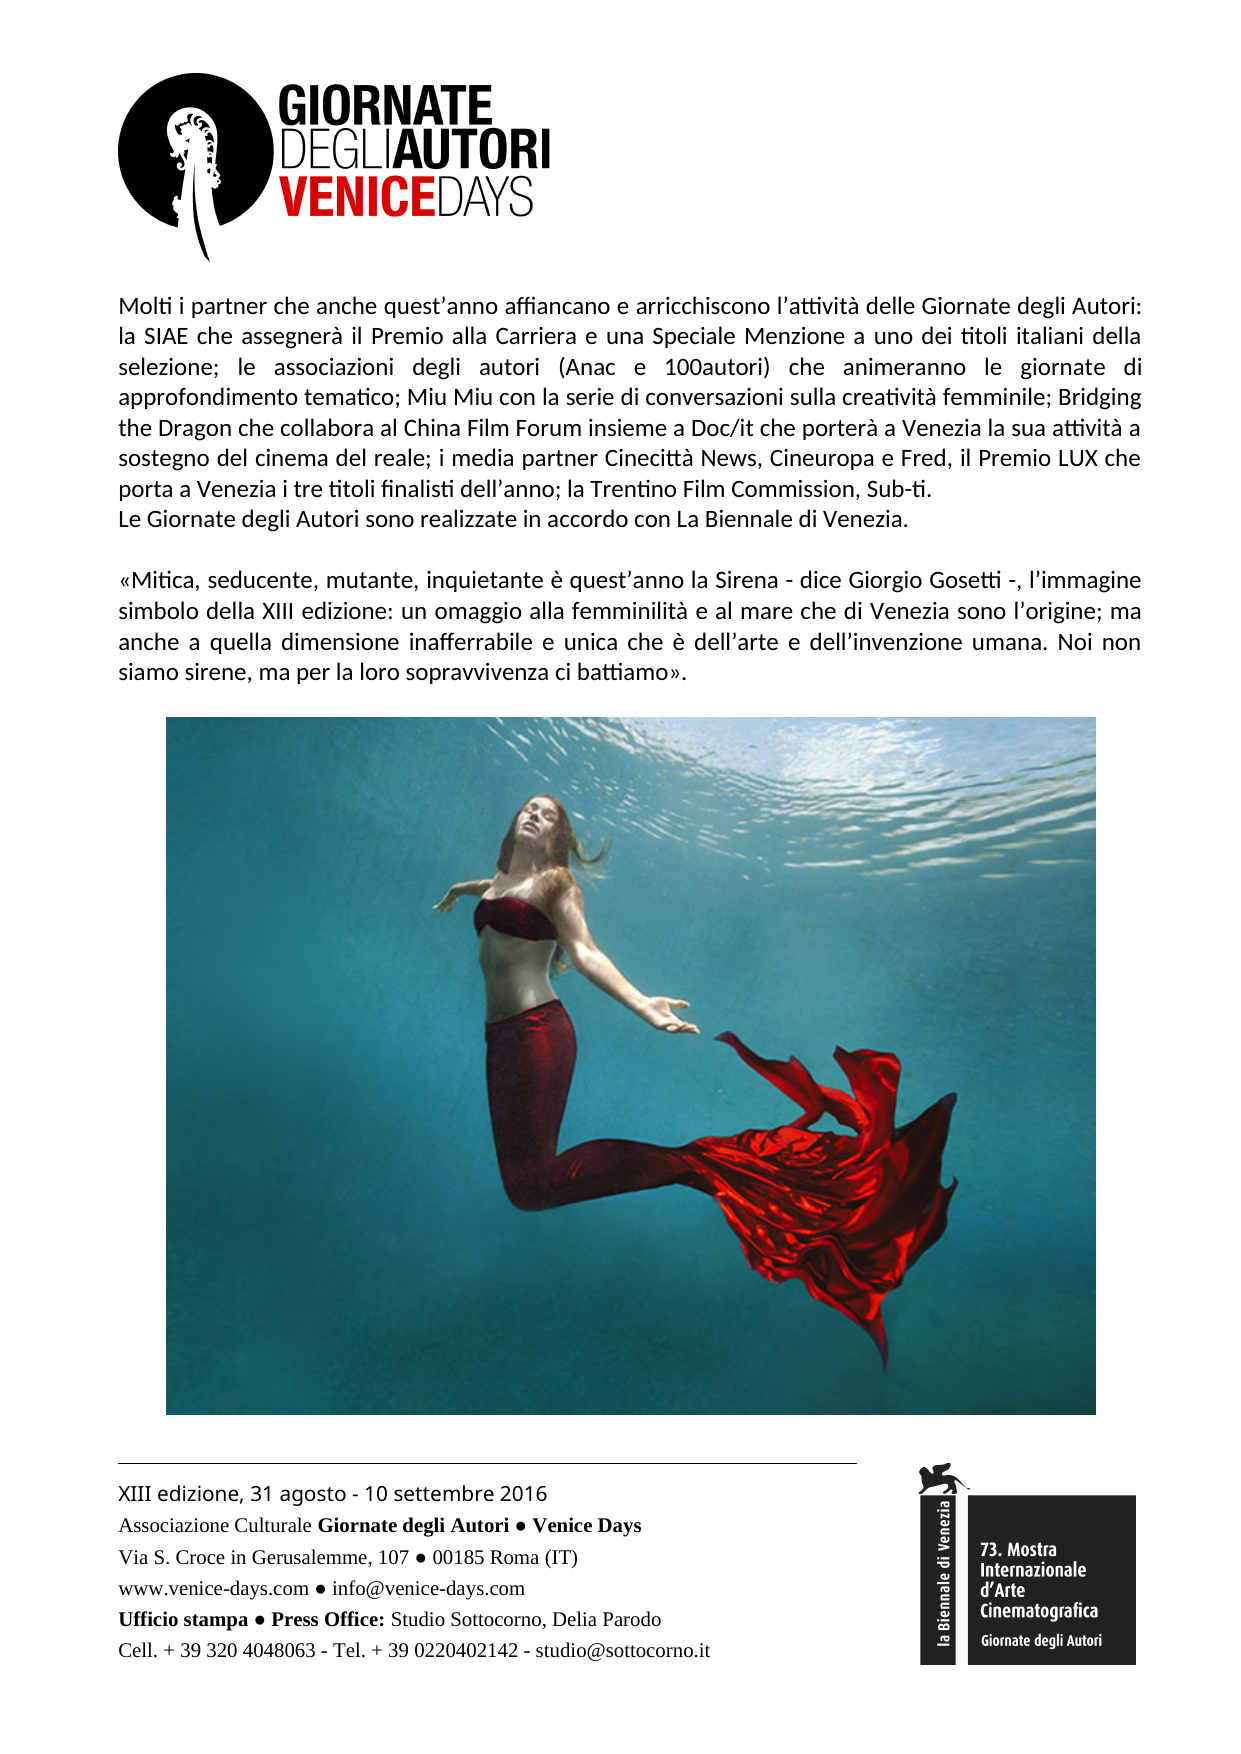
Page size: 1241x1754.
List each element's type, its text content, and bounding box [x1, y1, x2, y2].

picture [166, 717, 1096, 1415]
text «Mitica, seducente, mutante, inquietante è quest’anno la Sirena - dice Giorgio Gosetti -, l’immagine simbolo della XIII edizione: un omaggio alla femminilità e al mare che di Venezia sono l’origine; ma anche a quella dimensione inafferrabile e unica che è dell’arte e dell’invenzione umana. Noi non siamo sirene, ma per la loro sopravvivenza ci battiamo». [118, 565, 1144, 687]
picture [118, 73, 550, 262]
text Le Giornate degli Autori sono realizzate in accordo con La Biennale di Venezia. [118, 504, 1144, 534]
picture [917, 1463, 1136, 1665]
text Molti i partner che anche quest’anno affiancano e arricchiscono l’attività delle Giornate degli Autori: la SIAE che assegnerà il Premio alla Carriera e una Speciale Menzione a uno dei titoli italiani della selezione; le associazioni degli autori (Anac e 100autori) che animeranno le giornate di approfondimento tematico; Miu Miu con la serie di conversazioni sulla creatività femminile; Bridging the Dragon che collabora al China Film Forum insieme a Doc/it che porterà a Venezia la sua attività a sostegno del cinema del reale; i media partner Cinecittà News, Cineuropa e Fred, il Premio LUX che porta a Venezia i tre titoli finalisti dell’anno; la Trentino Film Commission, Sub-ti. [118, 290, 1144, 504]
